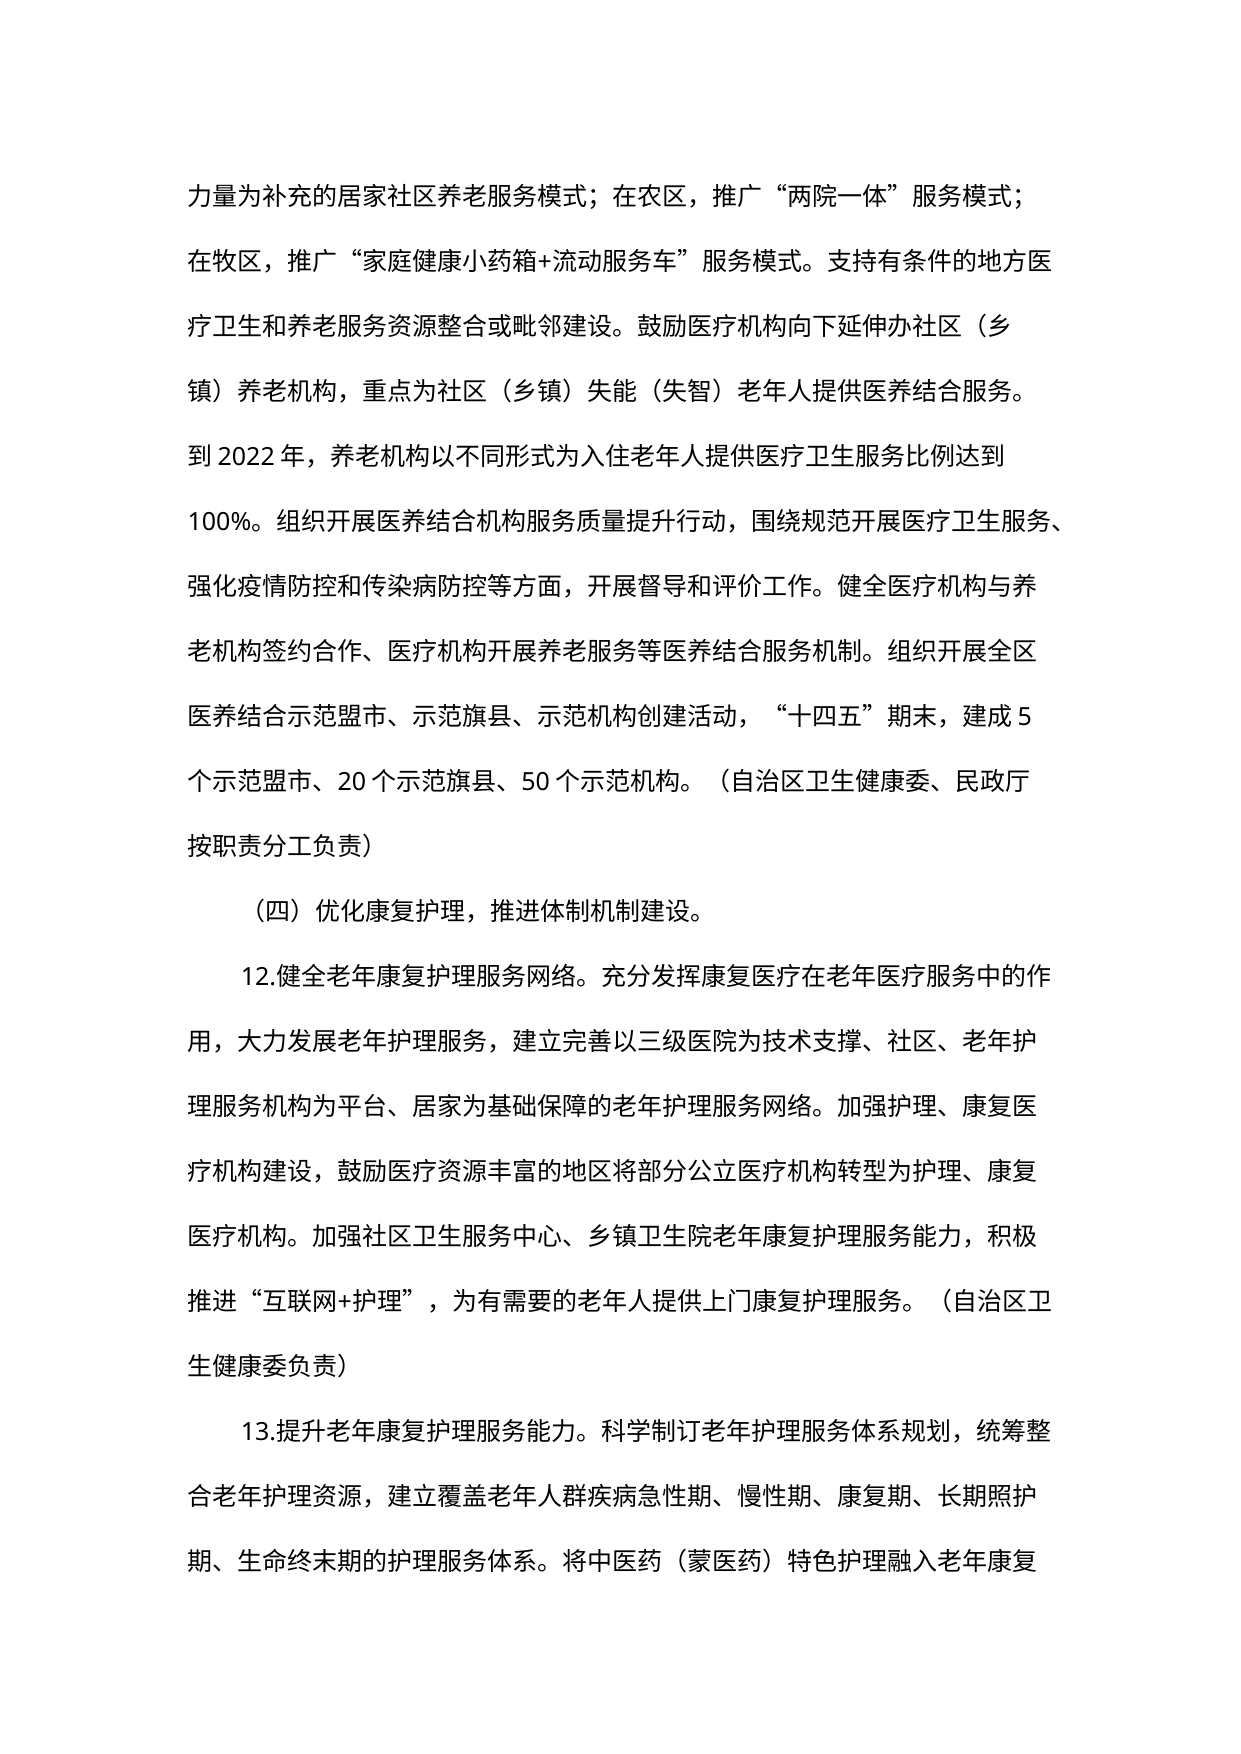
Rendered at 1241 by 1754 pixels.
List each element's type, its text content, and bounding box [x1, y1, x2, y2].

text 12.健全老年康复护理服务网络。充分发挥康复医疗在老年医疗服务中的作用，大力发展老年护理服务，建立完善以三级医院为技术支撑、社区、老年护理服务机构为平台、居家为基础保障的老年护理服务网络。加强护理、康复医疗机构建设，鼓励医疗资源丰富的地区将部分公立医疗机构转型为护理、康复医疗机构。加强社区卫生服务中心、乡镇卫生院老年康复护理服务能力，积极推进“互联网+护理”，为有需要的老年人提供上门康复护理服务。（自治区卫生健康委负责） [187, 942, 1053, 1397]
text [187, 162, 1053, 877]
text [187, 1397, 1053, 1592]
text （四）优化康复护理，推进体制机制建设。 [187, 877, 1053, 942]
